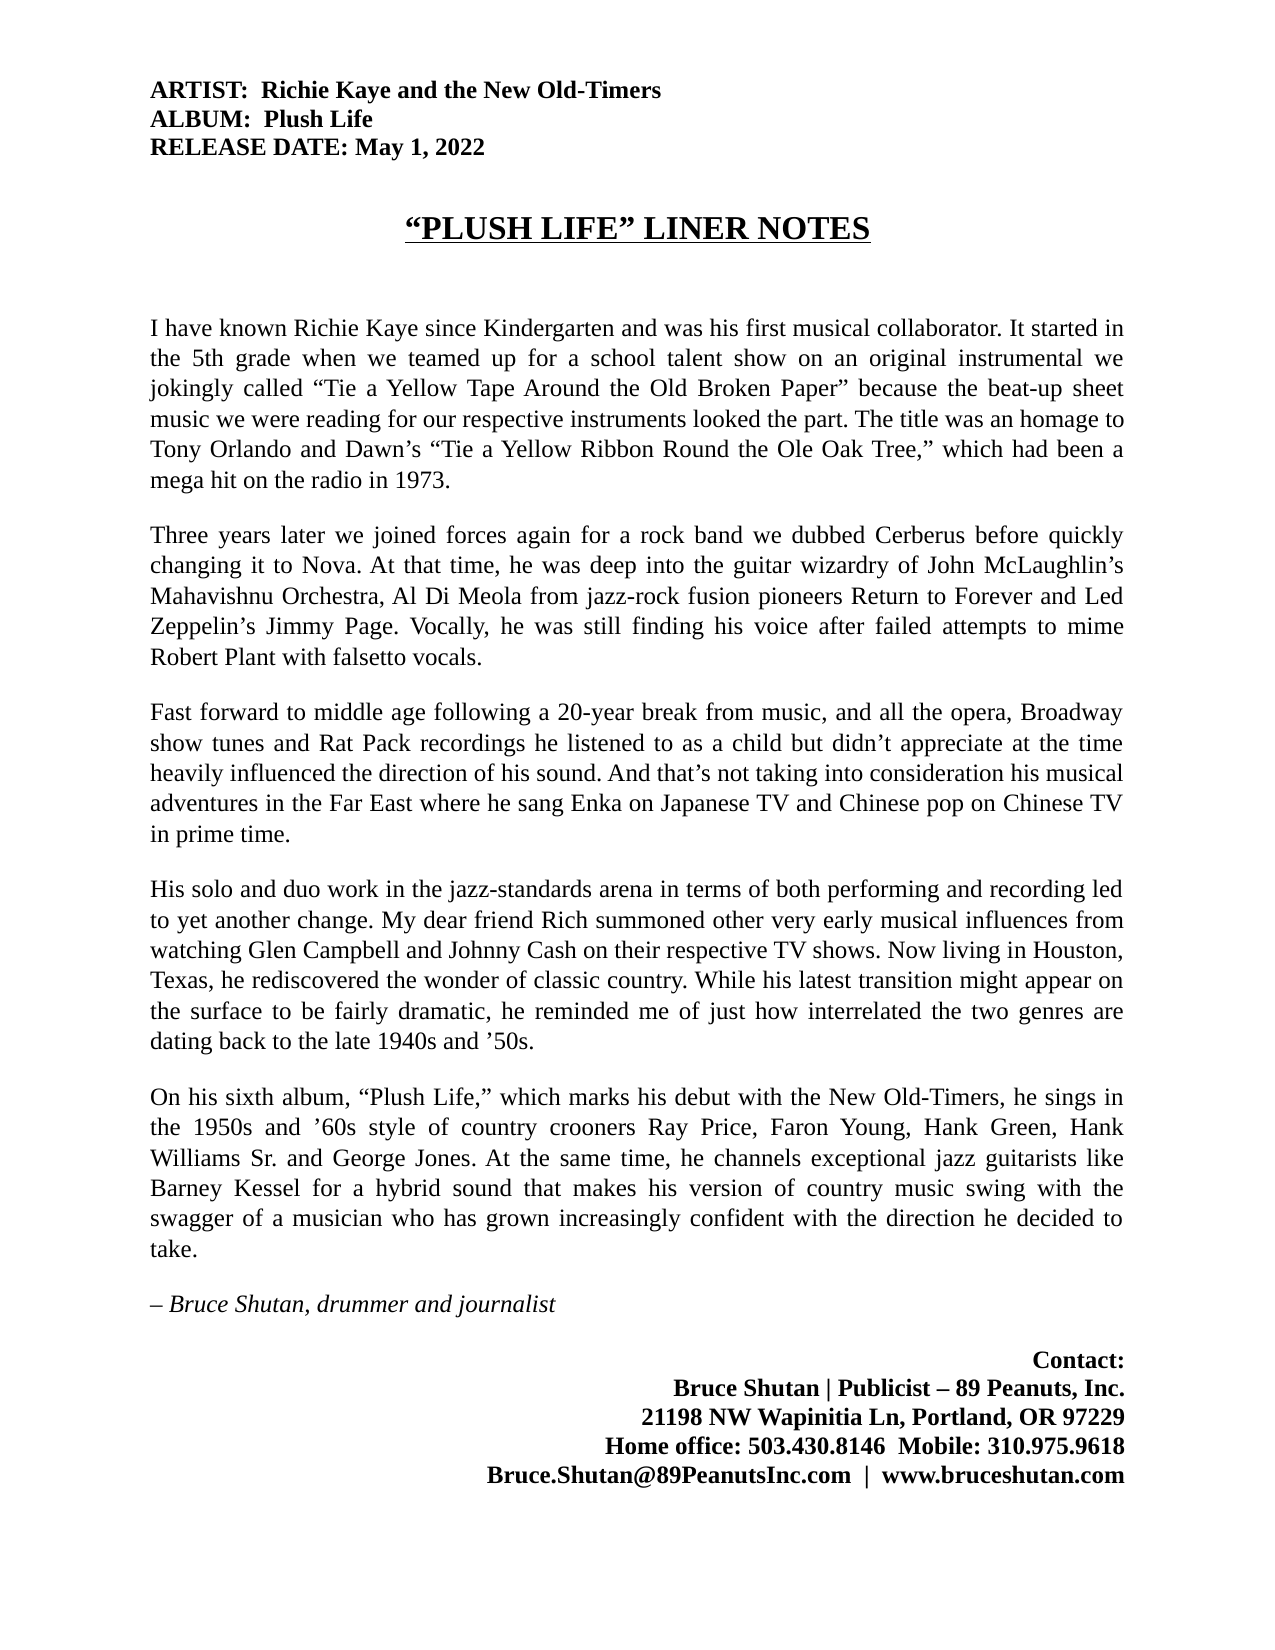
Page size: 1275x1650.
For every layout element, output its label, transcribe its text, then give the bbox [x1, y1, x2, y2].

text His solo and duo work in the jazz-standards arena in terms of both performing and recording led to yet another change. My dear friend Rich summoned other very early musical influences from watching Glen Campbell and Johnny Cash on their respective TV shows. Now living in Houston, Texas, he rediscovered the wonder of classic country. While his latest transition might appear on the surface to be fairly dramatic, he reminded me of just how interrelated the two genres are dating back to the late 1940s and ’50s. [150, 874, 1125, 1055]
text Contact: [150, 1345, 1125, 1373]
text On his sixth album, “Plush Life,” which marks his debut with the New Old-Timers, he sings in the 1950s and ’60s style of country crooners Ray Price, Faron Young, Hank Green, Hank Williams Sr. and George Jones. At the same time, he channels exceptional jazz guitarists like Barney Kessel for a hybrid sound that makes his version of country music swing with the swagger of a musician who has grown increasingly confident with the direction he decided to take. [150, 1082, 1125, 1263]
text I have known Richie Kaye since Kindergarten and was his first musical collaborator. It started in the 5th grade when we teamed up for a school talent show on an original instrumental we jokingly called “Tie a Yellow Tape Around the Old Broken Paper” because the beat-up sheet music we were reading for our respective instruments looked the part. The title was an homage to Tony Orlando and Dawn’s “Tie a Yellow Ribbon Round the Ole Oak Tree,” which had been a mega hit on the radio in 1973. [150, 313, 1125, 493]
text Bruce Shutan | Publicist – 89 Peanuts, Inc. [150, 1373, 1125, 1402]
text 21198 NW Wapinitia Ln, Portland, OR 97229 [150, 1402, 1125, 1431]
text Three years later we joined forces again for a rock band we dubbed Cerberus before quickly changing it to Nova. At that time, he was deep into the guitar wizardry of John McLaughlin’s Mahavishnu Orchestra, Al Di Meola from jazz-rock fusion pioneers Return to Forever and Led Zeppelin’s Jimmy Page. Vocally, he was still finding his voice after failed attempts to mime Robert Plant with falsetto vocals. [150, 520, 1125, 671]
text Bruce.Shutan@89PeanutsInc.com | www.bruceshutan.com [150, 1460, 1125, 1488]
text Fast forward to middle age following a 20-year break from music, and all the opera, Broadway show tunes and Rat Pack recordings he listened to as a child but didn’t appreciate at the time heavily influenced the direction of his sound. And that’s not taking into consideration his musical adventures in the Far East where he sang Enka on Japanese TV and Chinese pop on Chinese TV in prime time. [150, 697, 1125, 848]
text Home office: 503.430.8146 Mobile: 310.975.9618 [150, 1431, 1125, 1460]
text “PLUSH LIFE” LINER NOTES [150, 208, 1125, 247]
text – Bruce Shutan, drummer and journalist [150, 1289, 1125, 1318]
